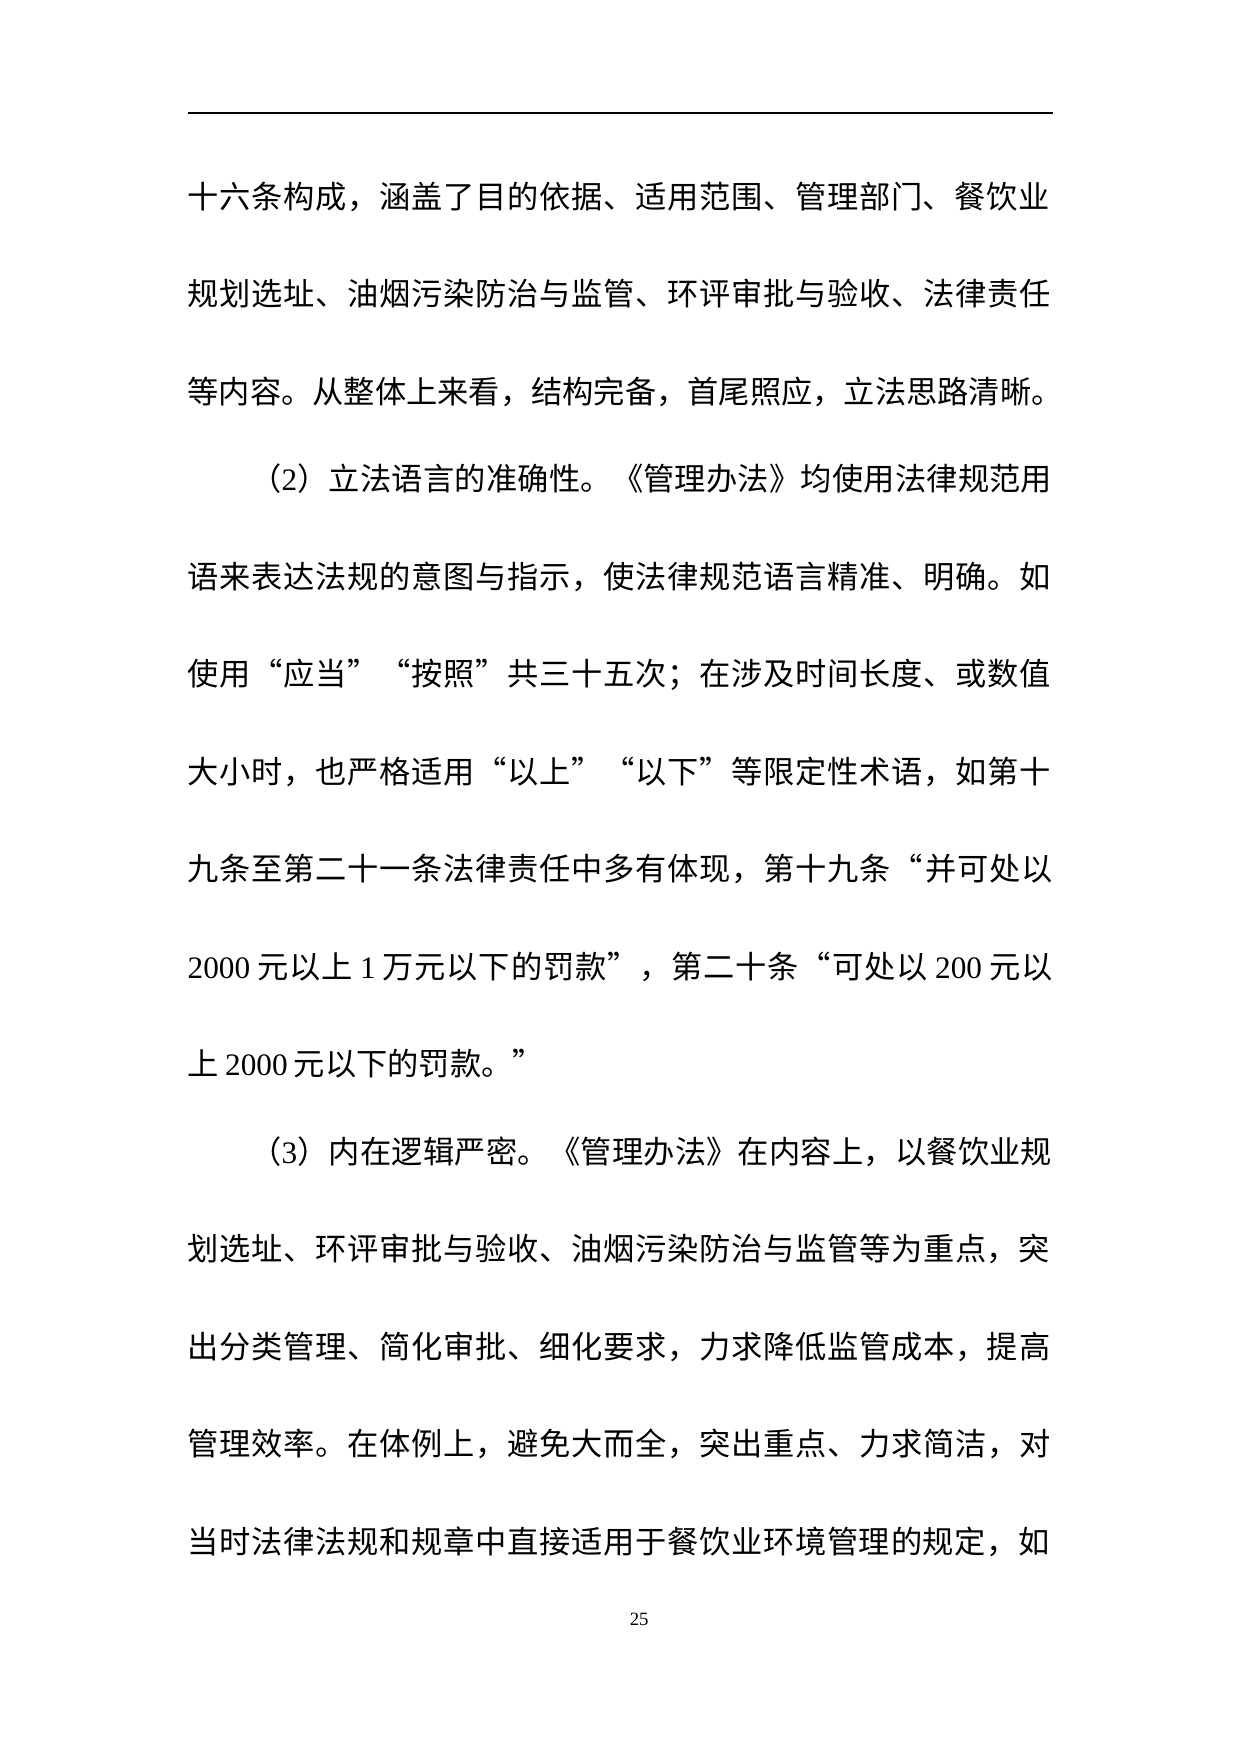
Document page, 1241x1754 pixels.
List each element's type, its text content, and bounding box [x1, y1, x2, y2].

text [187, 162, 1053, 422]
text （2）立法语言的准确性。《管理办法》均使用法律规范用语来表达法规的意图与指示，使法律规范语言精准、明确。如使用“应当”“按照”共三十五次；在涉及时间长度、或数值大小时，也严格适用“以上”“以下”等限定性术语，如第十九条至第二十一条法律责任中多有体现，第十九条“并可处以2000元以上1万元以下的罚款”，第二十条“可处以200元以上2000元以下的罚款。” [187, 444, 1053, 1094]
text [187, 1117, 1053, 1572]
